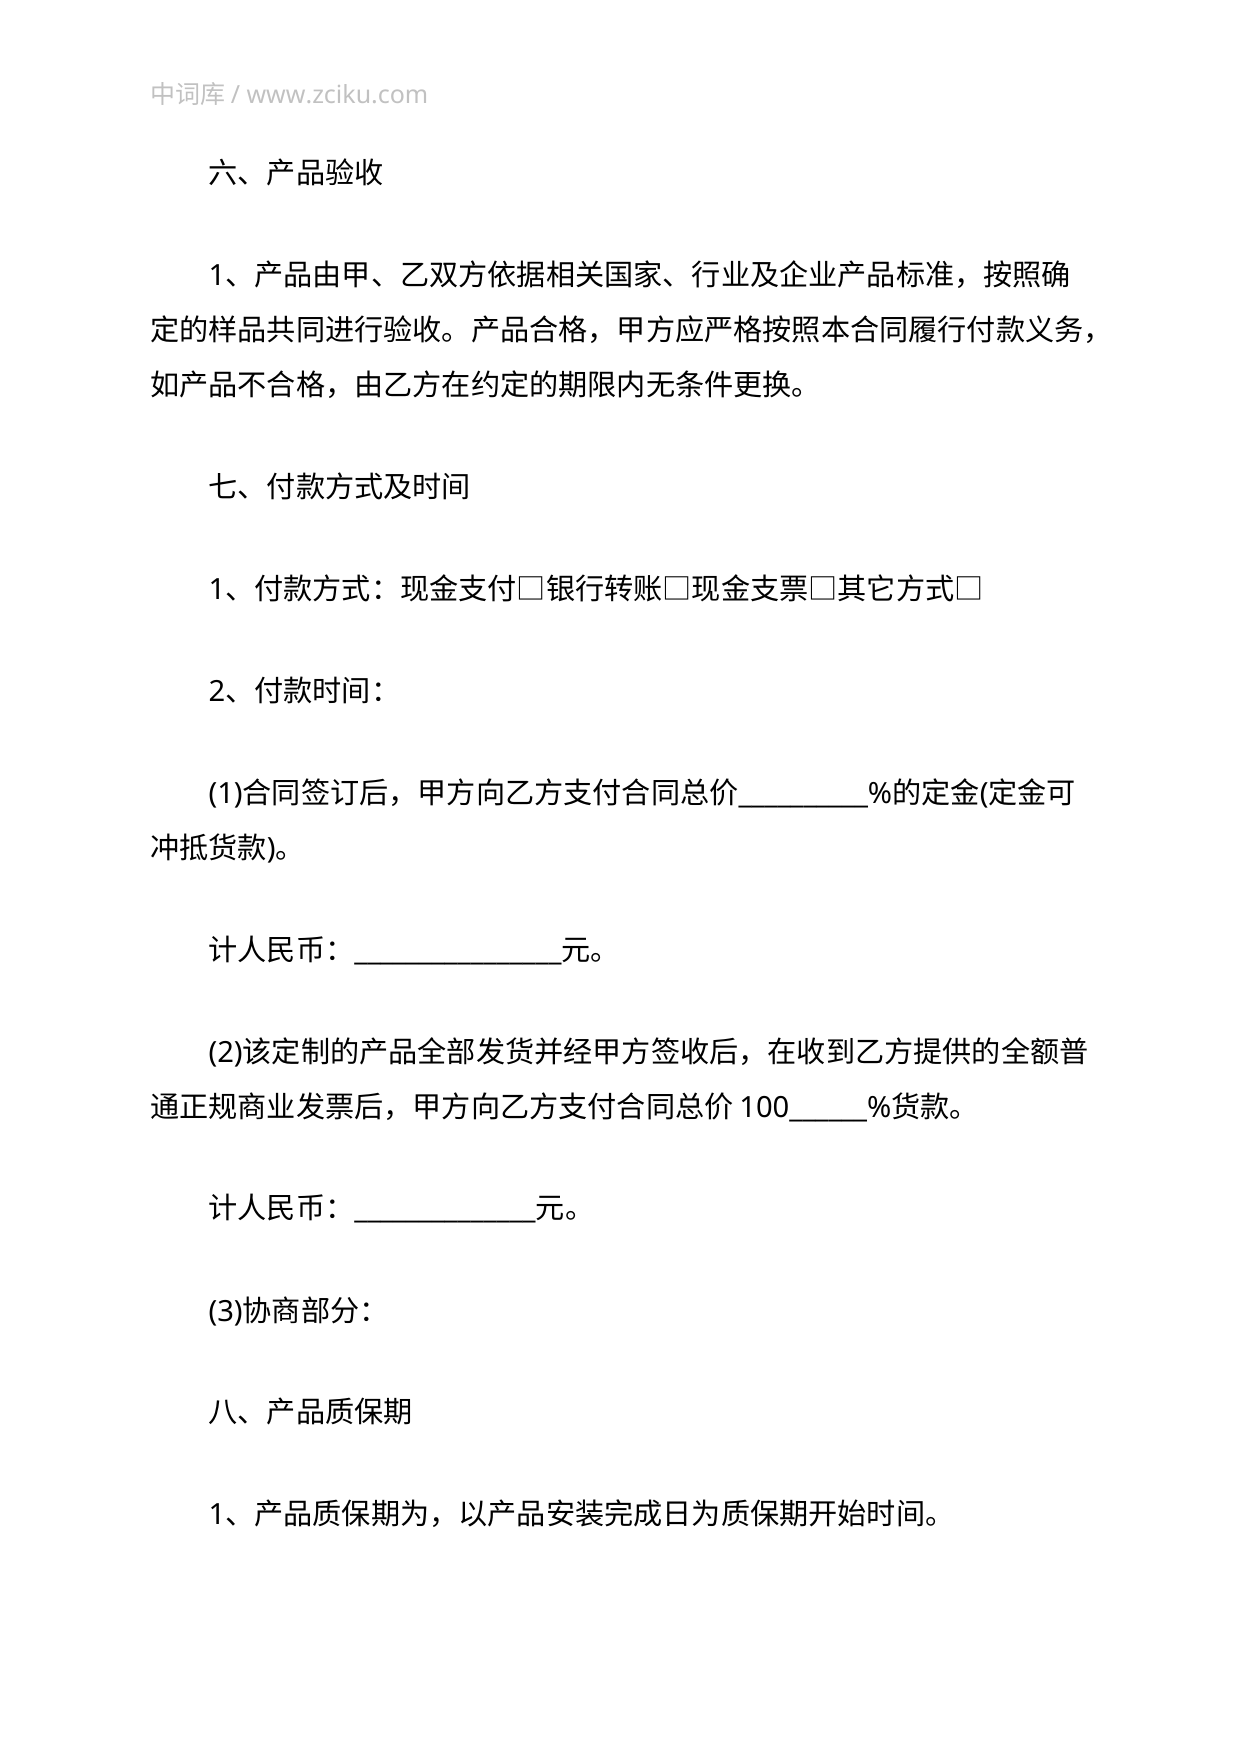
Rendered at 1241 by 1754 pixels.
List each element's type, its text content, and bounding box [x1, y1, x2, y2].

text 八、产品质保期 [150, 1389, 1090, 1431]
text 1、产品由甲、乙双方依据相关国家、行业及企业产品标准，按照确定的样品共同进行验收。产品合格，甲方应严格按照本合同履行付款义务，如产品不合格，由乙方在约定的期限内无条件更换。 [150, 252, 1090, 404]
text 计人民币：________________元。 [150, 926, 1090, 968]
text 计人民币：______________元。 [150, 1185, 1090, 1227]
text (3)协商部分： [150, 1287, 1090, 1329]
text (1)合同签订后，甲方向乙方支付合同总价__________%的定金(定金可冲抵货款)。 [150, 769, 1090, 867]
text 2、付款时间： [150, 667, 1090, 709]
text 1、付款方式：现金支付□银行转账□现金支票□其它方式□ [150, 565, 1090, 608]
text 七、付款方式及时间 [150, 463, 1090, 506]
text 六、产品验收 [150, 150, 1090, 192]
text 1、产品质保期为，以产品安装完成日为质保期开始时间。 [150, 1491, 1090, 1533]
text (2)该定制的产品全部发货并经甲方签收后，在收到乙方提供的全额普通正规商业发票后，甲方向乙方支付合同总价100______%货款。 [150, 1028, 1090, 1126]
